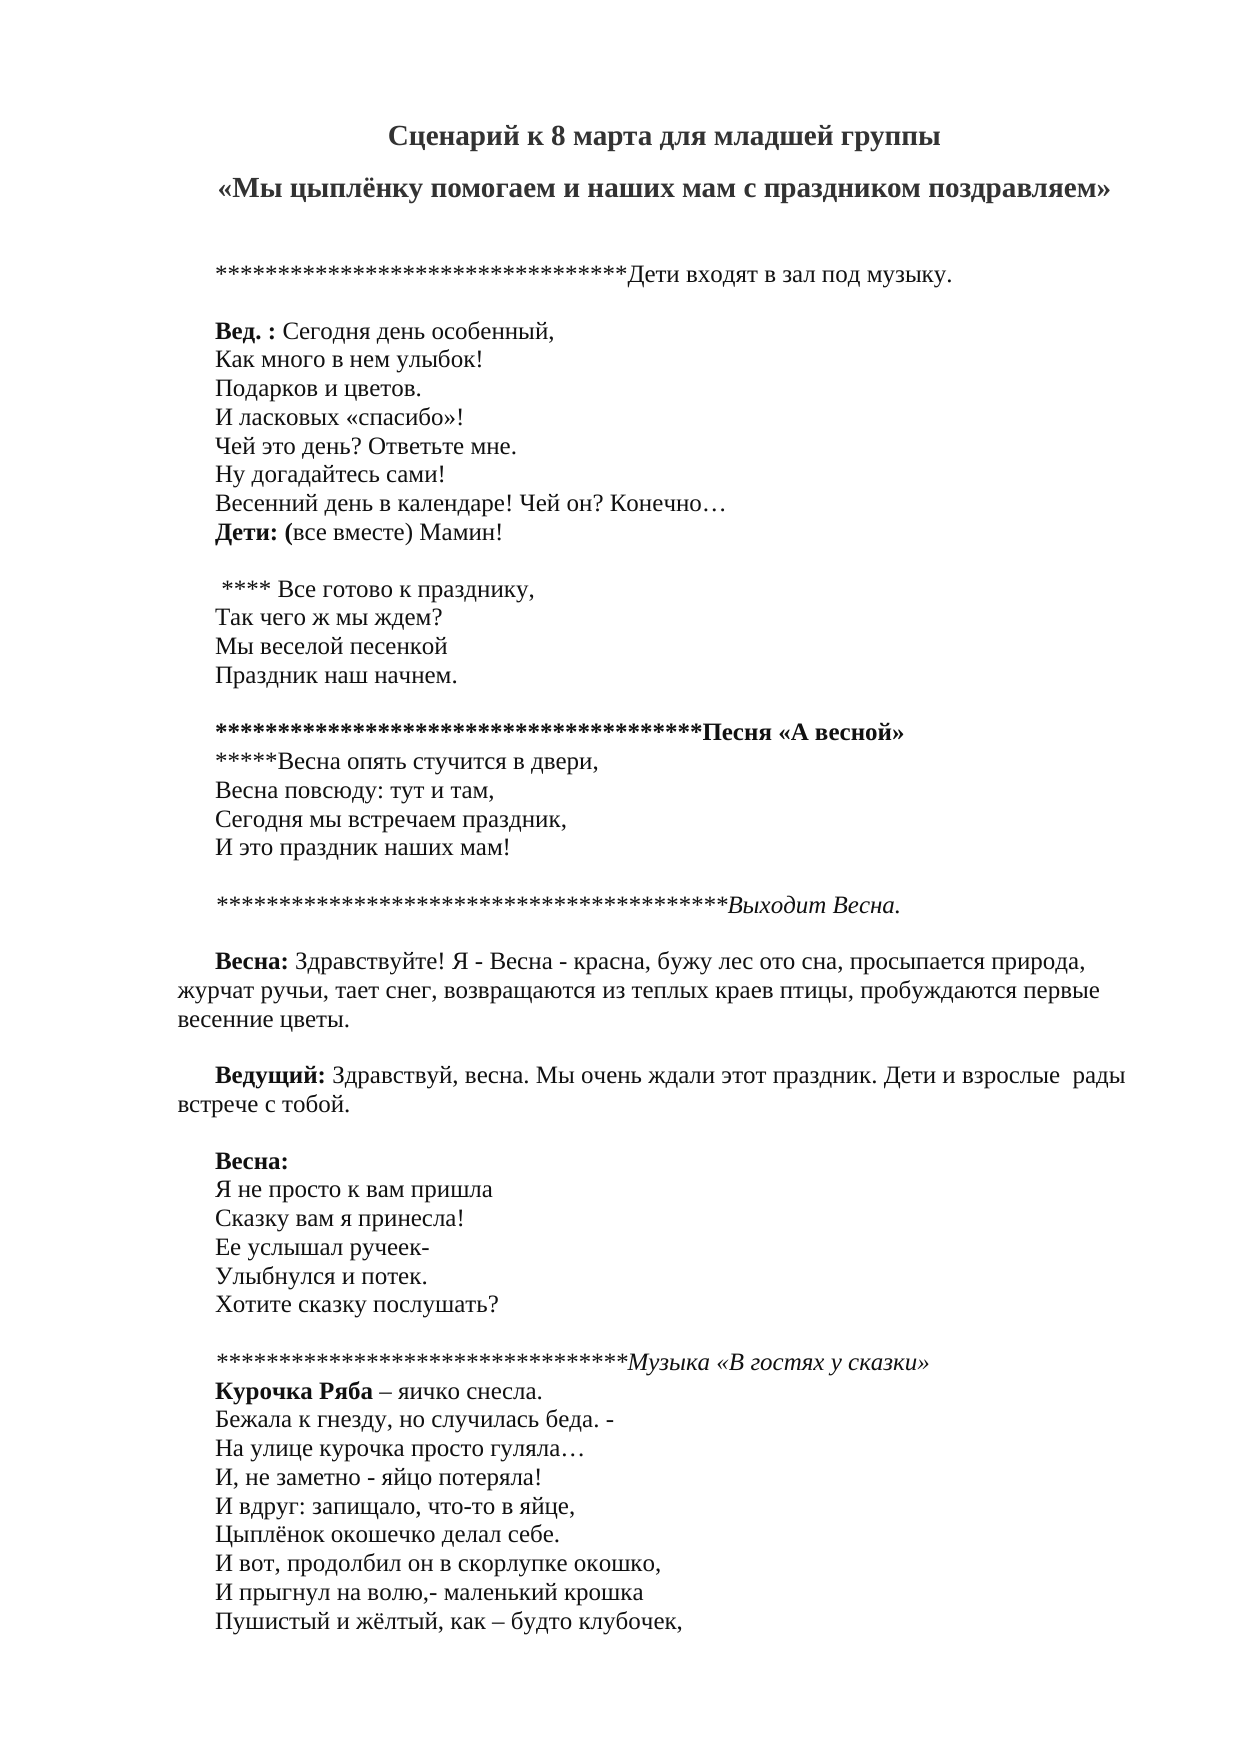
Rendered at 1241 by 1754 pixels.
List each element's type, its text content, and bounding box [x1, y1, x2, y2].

text Ведущий: Здравствуй, весна. Мы очень ждали этот праздник. Дети и взрослые рады встрече с тобой. [177, 1061, 1152, 1118]
text *********************************Дети входят в зал под музыку. [177, 259, 1152, 288]
text И, не заметно - яйцо потеряла! [177, 1462, 1152, 1491]
text Весна: Здравствуйте! Я - Весна - красна, бужу лес ото сна, просыпается природа, журчат ручьи, тает снег, возвращаются из теплых краев птицы, пробуждаются первые весенние цветы. [177, 946, 1152, 1033]
text *****Весна опять стучится в двери, [177, 746, 1152, 775]
text Мы веселой песенкой [177, 631, 1152, 660]
text И вдруг: запищало, что-то в яйце, [177, 1491, 1152, 1519]
text На улице курочка просто гуляла… [177, 1433, 1152, 1462]
text Так чего ж мы ждем? [177, 602, 1152, 631]
text Подарков и цветов. [177, 373, 1152, 402]
text Чей это день? Ответьте мне. [177, 431, 1152, 459]
text Праздник наш начнем. [177, 660, 1152, 689]
text ***************************************Песня «А весной» [177, 717, 1152, 746]
text Дети: (все вместе) Мамин! [177, 517, 1152, 546]
text «Мы цыплёнку помогаем и наших мам с праздником поздравляем» [177, 170, 1152, 204]
text Весенний день в календаре! Чей он? Конечно… [177, 488, 1152, 517]
text *****************************************Выходит Весна. [177, 890, 1152, 919]
text Сегодня мы встречаем праздник, [177, 804, 1152, 832]
text Весна: [177, 1146, 1152, 1174]
text Я не просто к вам пришла [177, 1174, 1152, 1203]
text Ну догадайтесь сами! [177, 459, 1152, 488]
text Вед. : Сегодня день особенный, [177, 316, 1152, 344]
text Пушистый и жёлтый, как – будто клубочек, [177, 1606, 1152, 1634]
text Сценарий к 8 марта для младшей группы [177, 118, 1152, 152]
text Как много в нем улыбок! [177, 344, 1152, 373]
text Хотите сказку послушать? [177, 1289, 1152, 1318]
text Бежала к гнезду, но случилась беда. - [177, 1404, 1152, 1433]
text Сказку вам я принесла! [177, 1203, 1152, 1232]
text *********************************Музыка «В гостях у сказки» [177, 1347, 1152, 1376]
text **** Все готово к празднику, [177, 574, 1152, 602]
text И вот, продолбил он в скорлупке окошко, [177, 1548, 1152, 1577]
text Улыбнулся и потек. [177, 1261, 1152, 1289]
text Ее услышал ручеек- [177, 1232, 1152, 1261]
text И ласковых «спасибо»! [177, 402, 1152, 431]
text Курочка Ряба – яичко снесла. [177, 1376, 1152, 1404]
text Весна повсюду: тут и там, [177, 775, 1152, 804]
text Цыплёнок окошечко делал себе. [177, 1519, 1152, 1548]
text И это праздник наших мам! [177, 832, 1152, 861]
text И прыгнул на волю,- маленький крошка [177, 1577, 1152, 1606]
